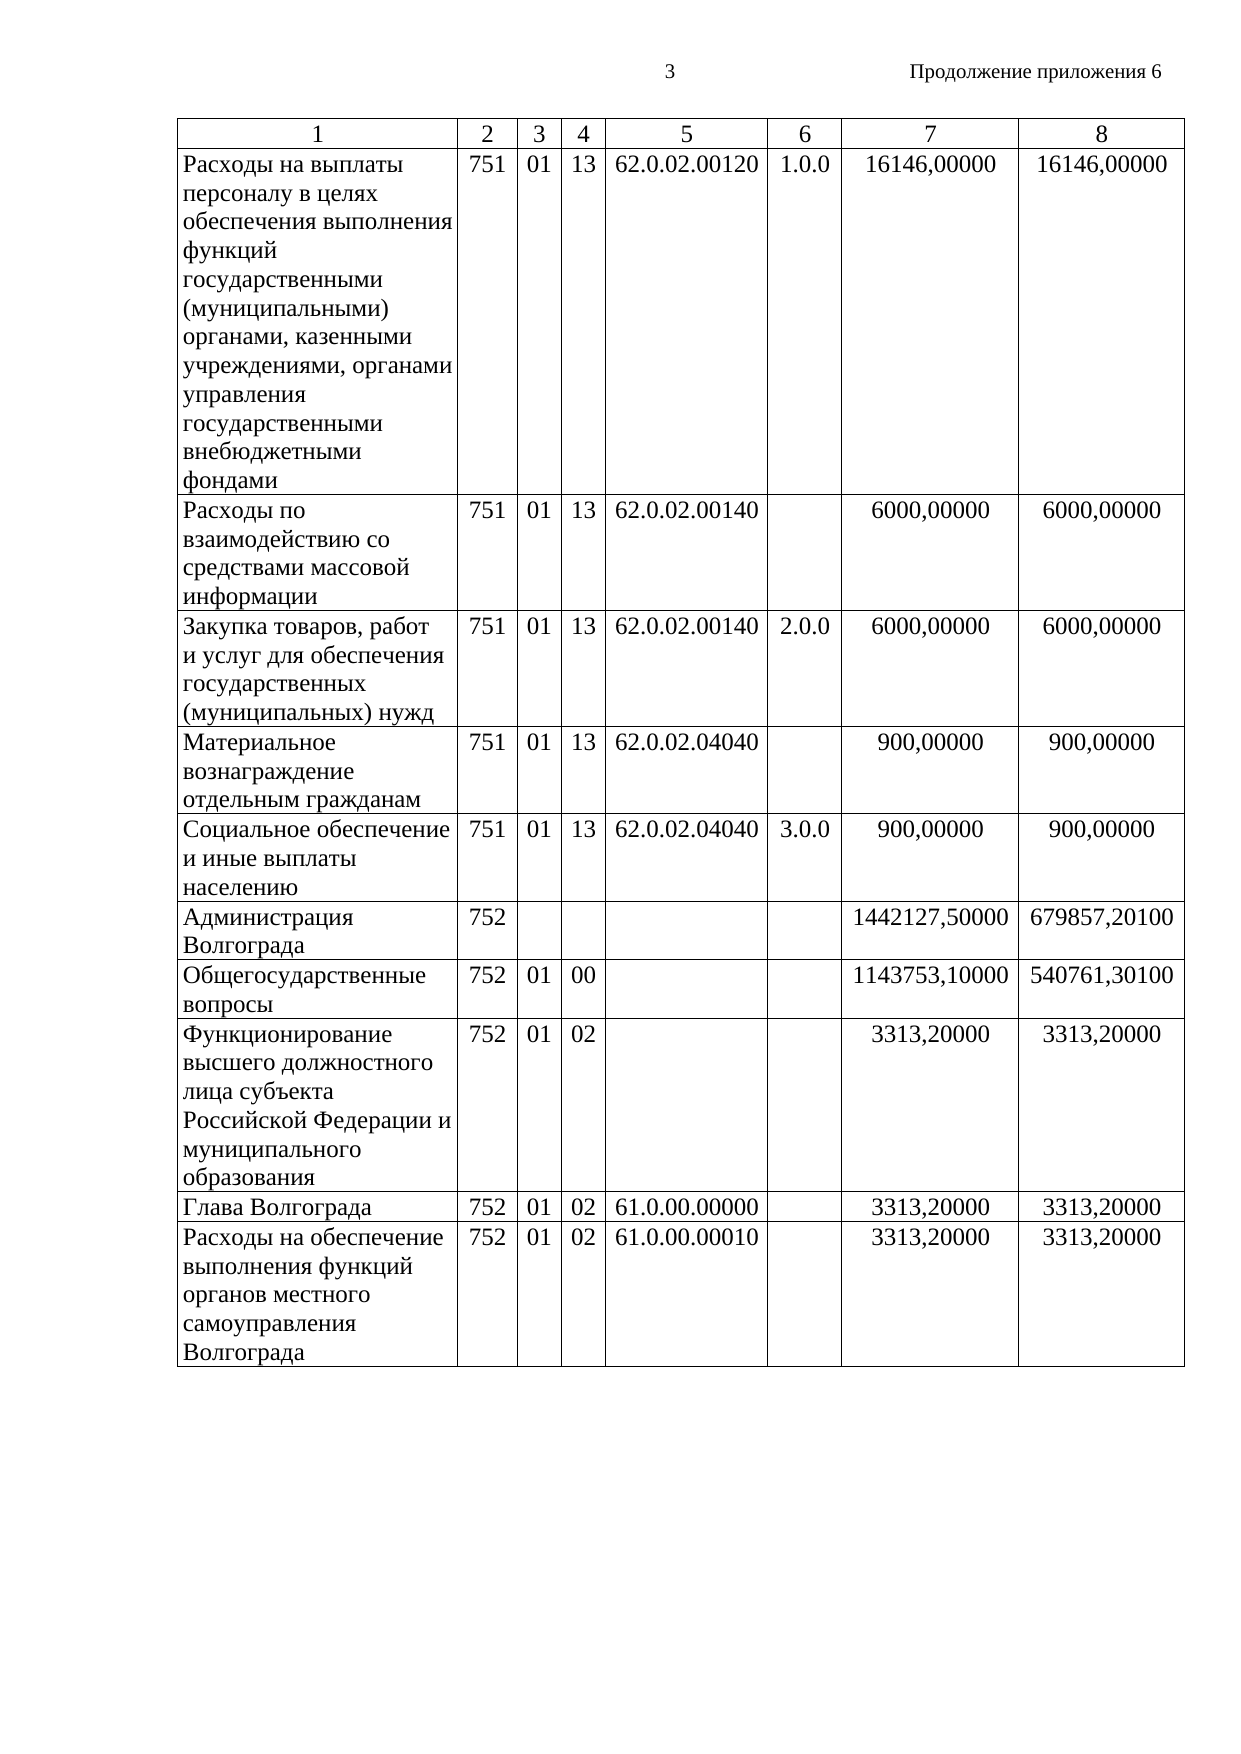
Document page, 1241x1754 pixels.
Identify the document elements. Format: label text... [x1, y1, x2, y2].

table_cell Общегосударственные вопросы [178, 960, 457, 1018]
table_cell 3.0.0 [768, 814, 841, 901]
table_header 2 [458, 119, 517, 148]
table_cell 01 [518, 1019, 561, 1191]
table_cell 752 [458, 1019, 517, 1191]
table_cell 00 [562, 960, 605, 1018]
table_cell 751 [458, 149, 517, 494]
table_cell 2.0.0 [768, 611, 841, 726]
table_cell 1.0.0 [768, 149, 841, 494]
table_cell 01 [518, 727, 561, 813]
table_cell Социальное обеспечение и иные выплаты населению [178, 814, 457, 901]
table_cell 751 [458, 611, 517, 726]
table_cell 01 [518, 1222, 561, 1366]
table_cell Расходы на обеспечение выполнения функций органов местного самоуправления Волгограда [178, 1222, 457, 1366]
table_cell Глава Волгограда [178, 1192, 457, 1221]
table_cell 752 [458, 902, 517, 959]
table_cell 01 [518, 814, 561, 901]
table_cell 751 [458, 814, 517, 901]
table_cell 16146,00000 [1019, 149, 1184, 494]
table_cell 1143753,10000 [842, 960, 1018, 1018]
table_cell [768, 902, 841, 959]
table_cell 751 [458, 727, 517, 813]
table_cell Расходы по взаимодействию со средствами массовой информации [178, 495, 457, 610]
table_cell Закупка товаров, работ и услуг для обеспечения государственных (муниципальных) нужд [178, 611, 457, 726]
table_cell 900,00000 [842, 727, 1018, 813]
table_cell 3313,20000 [1019, 1222, 1184, 1366]
table_cell 61.0.00.00010 [606, 1222, 767, 1366]
table_cell 6000,00000 [842, 611, 1018, 726]
table_cell 752 [458, 1222, 517, 1366]
table_cell [768, 960, 841, 1018]
table_header 6 [768, 119, 841, 148]
table_cell 3313,20000 [842, 1222, 1018, 1366]
table_cell 13 [562, 149, 605, 494]
table_cell [606, 1019, 767, 1191]
table_cell 01 [518, 611, 561, 726]
table_header 7 [842, 119, 1018, 148]
table_cell [768, 727, 841, 813]
table_cell 62.0.02.04040 [606, 814, 767, 901]
table_cell 3313,20000 [1019, 1019, 1184, 1191]
table_header 5 [606, 119, 767, 148]
table_cell 01 [518, 495, 561, 610]
table_cell Расходы на выплаты персоналу в целях обеспечения выполнения функций государственными (муниципальными) органами, казенными учреждениями, органами управления государственными внебюджетными фондами [178, 149, 457, 494]
table_cell 01 [518, 1192, 561, 1221]
table_cell Администрация Волгограда [178, 902, 457, 959]
table_cell 62.0.02.00140 [606, 495, 767, 610]
table_cell 62.0.02.00140 [606, 611, 767, 726]
table_cell 540761,30100 [1019, 960, 1184, 1018]
table_cell 16146,00000 [842, 149, 1018, 494]
table_cell 62.0.02.00120 [606, 149, 767, 494]
table_header 4 [562, 119, 605, 148]
table_cell 01 [518, 960, 561, 1018]
table_cell [562, 902, 605, 959]
table_cell [606, 902, 767, 959]
table_cell [518, 902, 561, 959]
table_cell 751 [458, 495, 517, 610]
table_cell 679857,20100 [1019, 902, 1184, 959]
table_cell 6000,00000 [842, 495, 1018, 610]
table_cell 3313,20000 [842, 1192, 1018, 1221]
table_cell 01 [518, 149, 561, 494]
table_cell 3313,20000 [842, 1019, 1018, 1191]
table_cell 61.0.00.00000 [606, 1192, 767, 1221]
table_cell 1442127,50000 [842, 902, 1018, 959]
table_cell [768, 495, 841, 610]
table_cell 900,00000 [1019, 727, 1184, 813]
table_header 8 [1019, 119, 1184, 148]
table_cell 02 [562, 1019, 605, 1191]
table_cell 900,00000 [1019, 814, 1184, 901]
table_cell 02 [562, 1222, 605, 1366]
table_cell 13 [562, 727, 605, 813]
table_cell 13 [562, 495, 605, 610]
table_cell [768, 1222, 841, 1366]
table_cell 6000,00000 [1019, 611, 1184, 726]
table_cell 752 [458, 960, 517, 1018]
table_cell 13 [562, 611, 605, 726]
table_cell 62.0.02.04040 [606, 727, 767, 813]
table_cell 752 [458, 1192, 517, 1221]
table_cell [768, 1192, 841, 1221]
table_cell Материальное вознаграждение отдельным гражданам [178, 727, 457, 813]
table_cell 3313,20000 [1019, 1192, 1184, 1221]
table_header 3 [518, 119, 561, 148]
table_cell 02 [562, 1192, 605, 1221]
table_cell 6000,00000 [1019, 495, 1184, 610]
table_header 1 [178, 119, 457, 148]
table_cell [606, 960, 767, 1018]
table_cell [768, 1019, 841, 1191]
table_cell 13 [562, 814, 605, 901]
table_cell Функционирование высшего должностного лица субъекта Российской Федерации и муниципального образования [178, 1019, 457, 1191]
table_cell 900,00000 [842, 814, 1018, 901]
